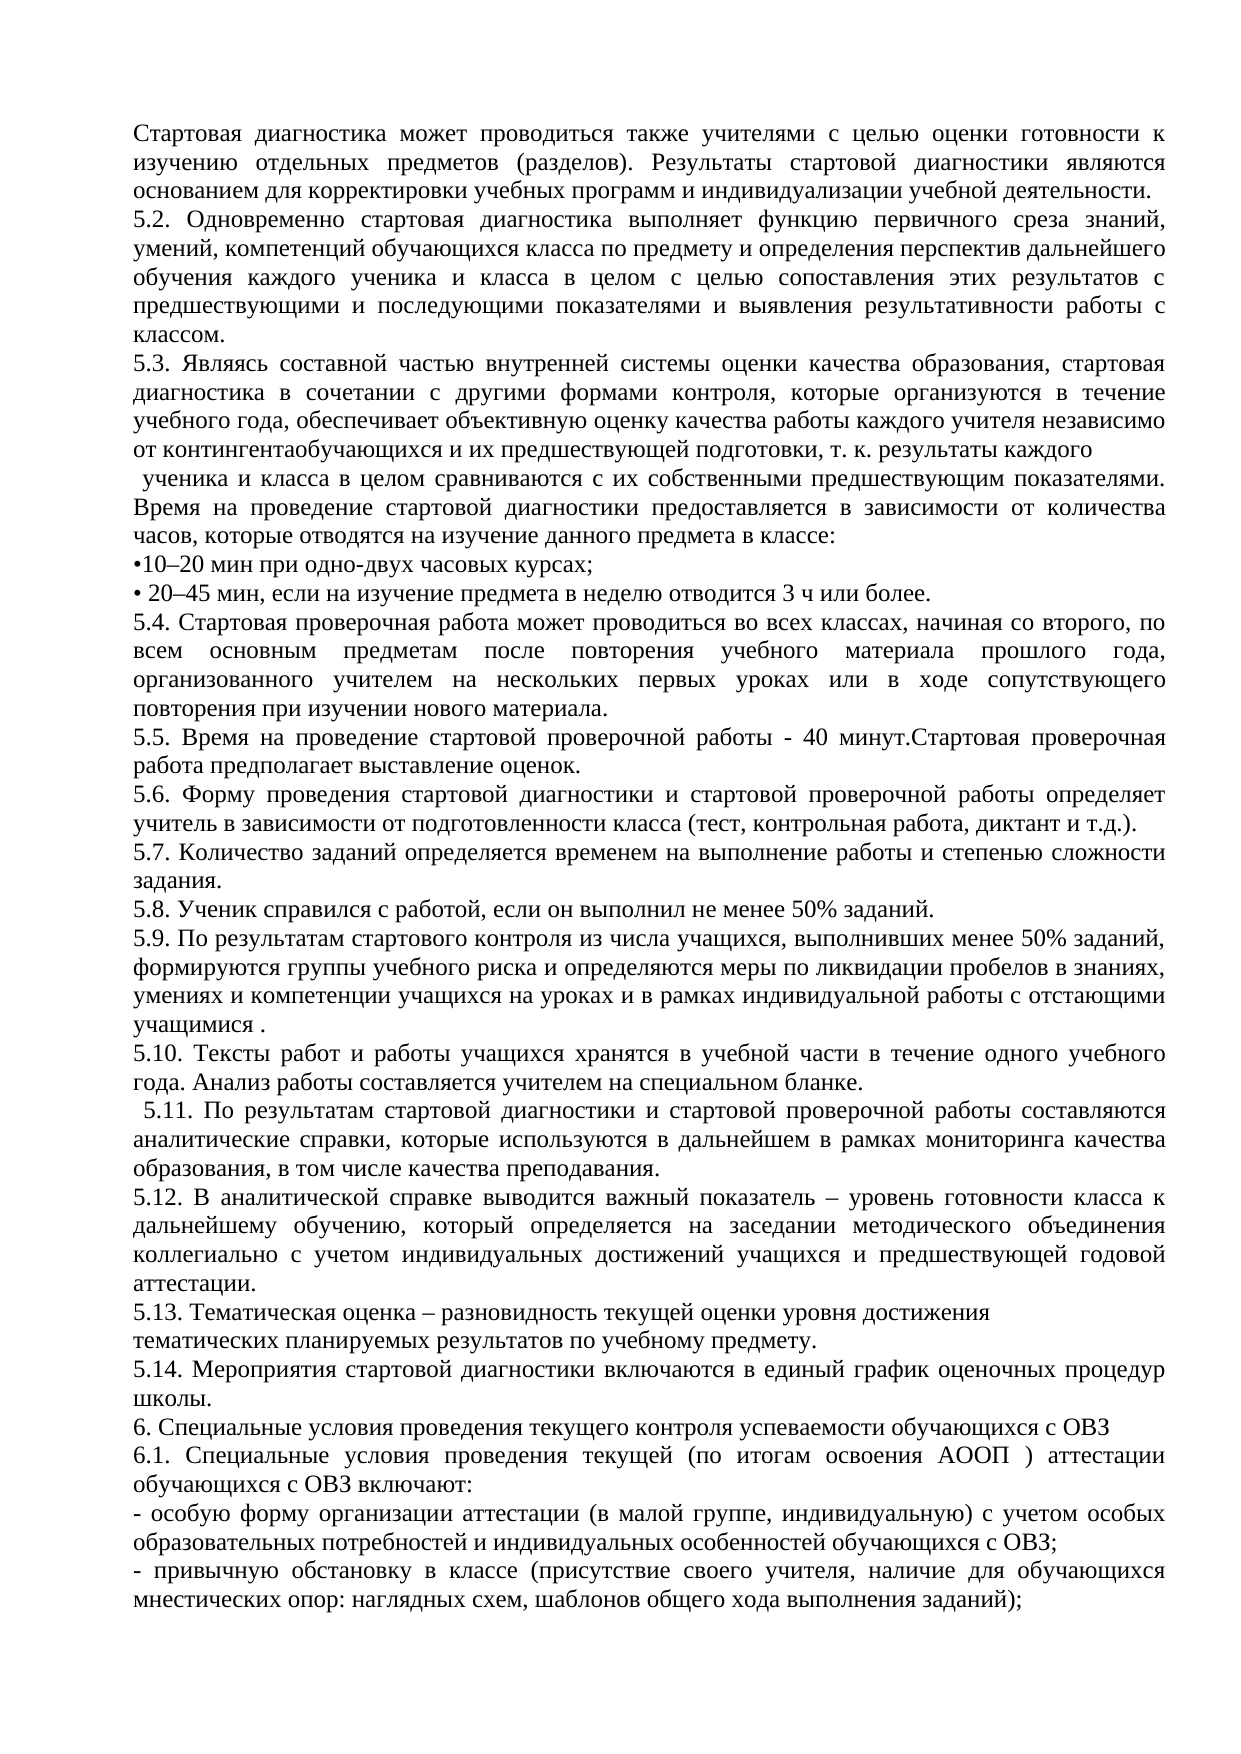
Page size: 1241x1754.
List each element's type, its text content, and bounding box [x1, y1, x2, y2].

text 5.4. Стартовая проверочная работа может проводиться во всех классах, начиная со второго, по всем основным предметам после повторения учебного материала прошлого года, организованного учителем на нескольких первых уроках или в ходе сопутствующего повторения при изучении нового материала. [133, 607, 1167, 722]
text - особую форму организации аттестации (в малой группе, индивидуальную) с учетом особых образовательных потребностей и индивидуальных особенностей обучающихся с ОВЗ; [133, 1498, 1167, 1556]
text ученика и класса в целом сравниваются с их собственными предшествующим показателями. Время на проведение стартовой диагностики предоставляется в зависимости от количества часов, которые отводятся на изучение данного предмета в классе: [133, 463, 1167, 549]
text - привычную обстановку в классе (присутствие своего учителя, наличие для обучающихся мнестических опор: наглядных схем, шаблонов общего хода выполнения заданий); [133, 1556, 1167, 1613]
text 5.9. По результатам стартового контроля из числа учащихся, выполнивших менее 50% заданий, формируются группы учебного риска и определяются меры по ликвидации пробелов в знаниях, умениях и компетенции учащихся на уроках и в рамках индивидуальной работы с отстающими учащимися . [133, 923, 1167, 1038]
text 5.6. Форму проведения стартовой диагностики и стартовой проверочной работы определяет учитель в зависимости от подготовленности класса (тест, контрольная работа, диктант и т.д.). [133, 779, 1167, 837]
text 5.2. Одновременно стартовая диагностика выполняет функцию первичного среза знаний, умений, компетенций обучающихся класса по предмету и определения перспектив дальнейшего обучения каждого ученика и класса в целом с целью сопоставления этих результатов с предшествующими и последующими показателями и выявления результативности работы с классом. [133, 204, 1167, 348]
text • 20–45 мин, если на изучение предмета в неделю отводится 3 ч или более. [133, 578, 1167, 607]
text тематических планируемых результатов по учебному предмету. [133, 1326, 1167, 1354]
text 5.7. Количество заданий определяется временем на выполнение работы и степенью сложности задания. [133, 837, 1167, 894]
text 5.5. Время на проведение стартовой проверочной работы - 40 минут.Стартовая проверочная работа предполагает выставление оценок. [133, 722, 1167, 779]
text 5.12. В аналитической справке выводится важный показатель – уровень готовности класса к дальнейшему обучению, который определяется на заседании методического объединения коллегиально с учетом индивидуальных достижений учащихся и предшествующей годовой аттестации. [133, 1182, 1167, 1297]
text 5.3. Являясь составной частью внутренней системы оценки качества образования, стартовая диагностика в сочетании с другими формами контроля, которые организуются в течение учебного года, обеспечивает объективную оценку качества работы каждого учителя независимо от контингентаобучающихся и их предшествующей подготовки, т. к. результаты каждого [133, 348, 1167, 463]
text 5.13. Тематическая оценка – разновидность текущей оценки уровня достижения [133, 1297, 1167, 1326]
text 5.8. Ученик справился с работой, если он выполнил не менее 50% заданий. [133, 894, 1167, 923]
text 6. Специальные условия проведения текущего контроля успеваемости обучающихся с ОВЗ [133, 1412, 1167, 1441]
text 5.11. По результатам стартовой диагностики и стартовой проверочной работы составляются аналитические справки, которые используются в дальнейшем в рамках мониторинга качества образования, в том числе качества преподавания. [133, 1096, 1167, 1182]
text Стартовая диагностика может проводиться также учителями с целью оценки готовности к изучению отдельных предметов (разделов). Результаты стартовой диагностики являются основанием для корректировки учебных программ и индивидуализации учебной деятельности. [133, 118, 1167, 204]
text 6.1. Специальные условия проведения текущей (по итогам освоения АООП ) аттестации обучающихся с ОВЗ включают: [133, 1441, 1167, 1498]
text 5.14. Мероприятия стартовой диагностики включаются в единый график оценочных процедур школы. [133, 1354, 1167, 1412]
text •10–20 мин при одно-двух часовых курсах; [133, 549, 1167, 578]
text 5.10. Тексты работ и работы учащихся хранятся в учебной части в течение одного учебного года. Анализ работы составляется учителем на специальном бланке. [133, 1038, 1167, 1096]
